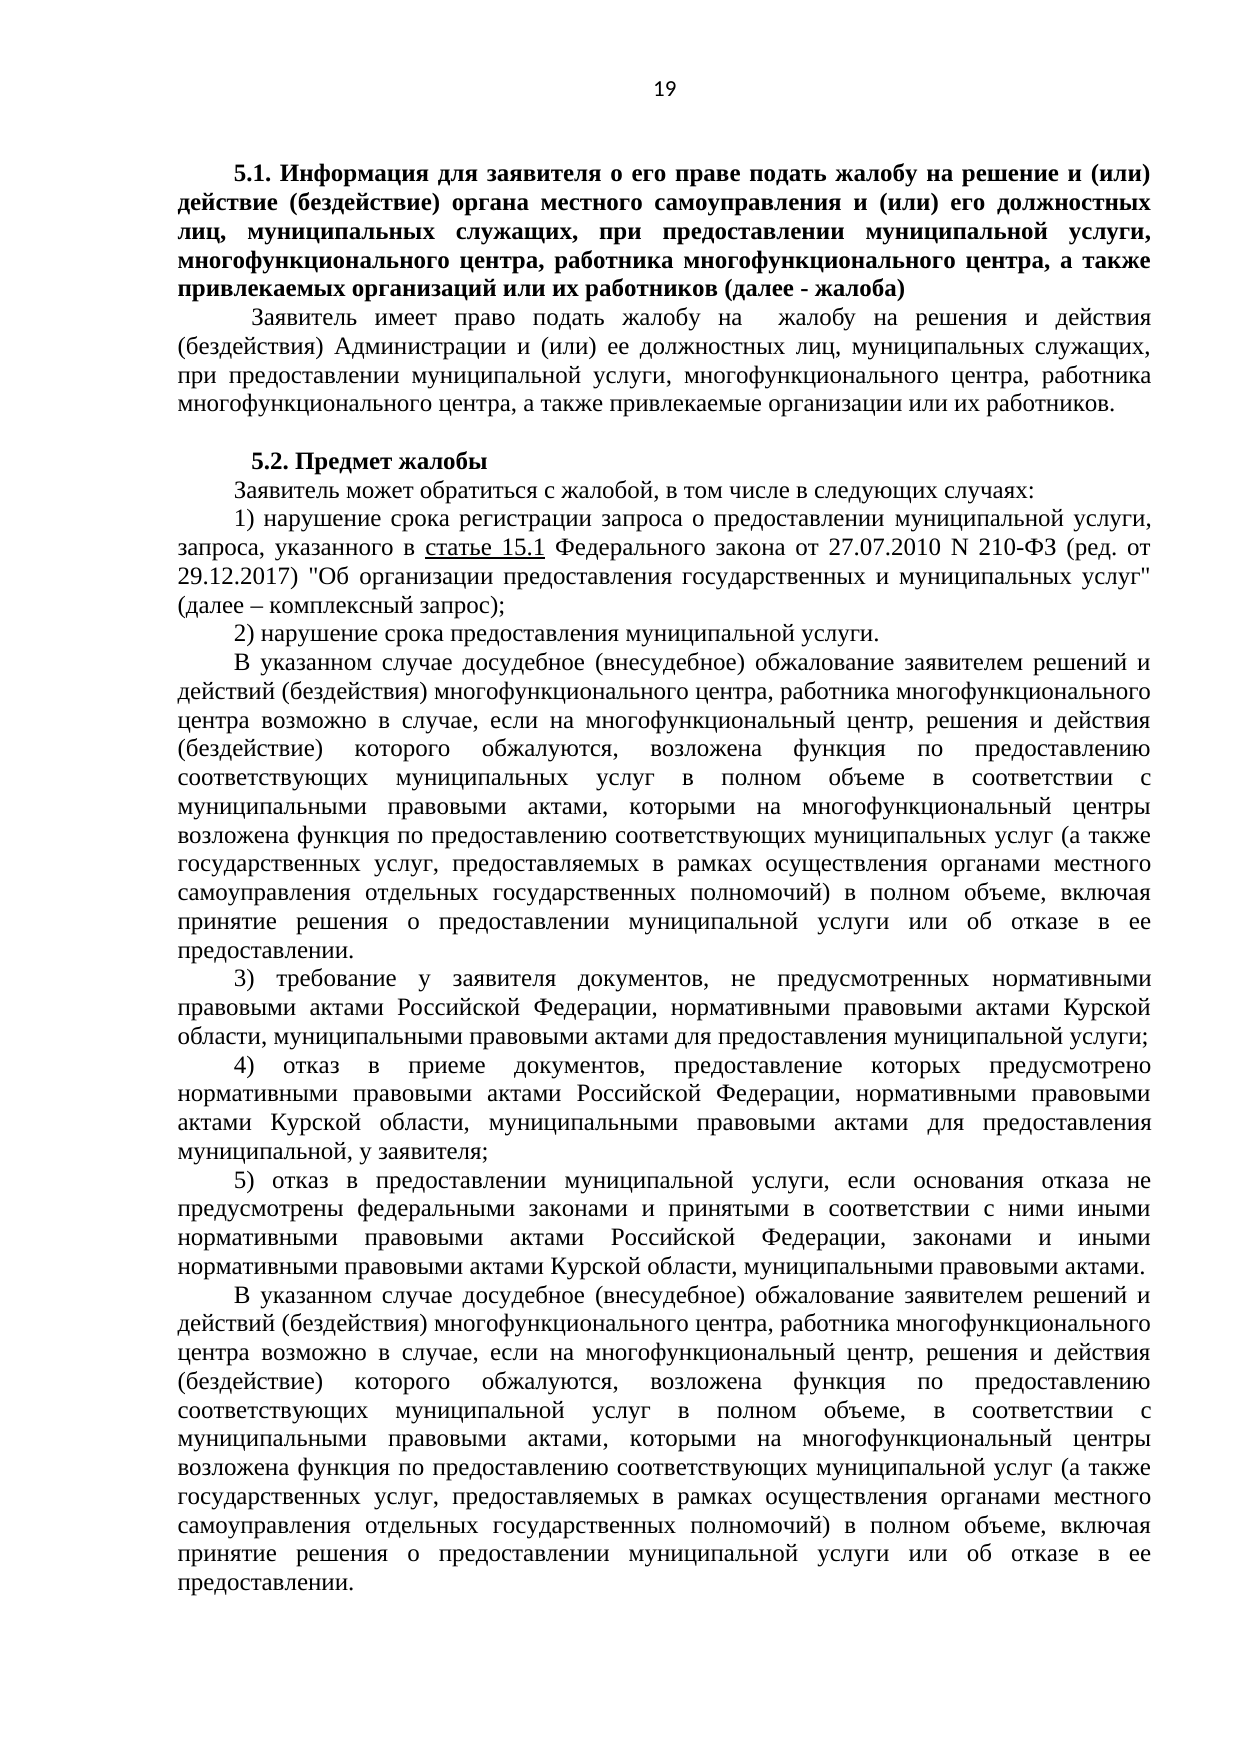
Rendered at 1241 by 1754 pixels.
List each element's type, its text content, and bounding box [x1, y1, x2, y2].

text 3) требование у заявителя документов, не предусмотренных нормативными правовыми актами Российской Федерации, нормативными правовыми актами Курской области, муниципальными правовыми актами для предоставления муниципальной услуги; [177, 963, 1152, 1050]
text В указанном случае досудебное (внесудебное) обжалование заявителем решений и действий (бездействия) многофункционального центра, работника многофункционального центра возможно в случае, если на многофункциональный центр, решения и действия (бездействие) которого обжалуются, возложена функция по предоставлению соответствующих муниципальной услуг в полном объеме, в соответствии с муниципальными правовыми актами, которыми на многофункциональный центры возложена функция по предоставлению соответствующих муниципальной услуг (а также государственных услуг, предоставляемых в рамках осуществления органами местного самоуправления отдельных государственных полномочий) в полном объеме, включая принятие решения о предоставлении муниципальной услуги или об отказе в ее предоставлении. [177, 1280, 1152, 1596]
text 4) отказ в приеме документов, предоставление которых предусмотрено нормативными правовыми актами Российской Федерации, нормативными правовыми актами Курской области, муниципальными правовыми актами для предоставления муниципальной, у заявителя; [177, 1050, 1152, 1165]
text В указанном случае досудебное (внесудебное) обжалование заявителем решений и действий (бездействия) многофункционального центра, работника многофункционального центра возможно в случае, если на многофункциональный центр, решения и действия (бездействие) которого обжалуются, возложена функция по предоставлению соответствующих муниципальных услуг в полном объеме в соответствии с муниципальными правовыми актами, которыми на многофункциональный центры возложена функция по предоставлению соответствующих муниципальных услуг (а также государственных услуг, предоставляемых в рамках осуществления органами местного самоуправления отдельных государственных полномочий) в полном объеме, включая принятие решения о предоставлении муниципальной услуги или об отказе в ее предоставлении. [177, 647, 1152, 963]
text 5) отказ в предоставлении муниципальной услуги, если основания отказа не предусмотрены федеральными законами и принятыми в соответствии с ними иными нормативными правовыми актами Российской Федерации, законами и иными нормативными правовыми актами Курской области, муниципальными правовыми актами. [177, 1165, 1152, 1280]
text 1) нарушение срока регистрации запроса о предоставлении муниципальной услуги, запроса, указанного в статье 15.1 Федерального закона от 27.07.2010 N 210-ФЗ (ред. от 29.12.2017) "Об организации предоставления государственных и муниципальных услуг" (далее – комплексный запрос); [177, 503, 1152, 618]
text 5.2. Предмет жалобы [177, 446, 1152, 475]
text 2) нарушение срока предоставления муниципальной услуги. [177, 618, 1152, 647]
text Заявитель может обратиться с жалобой, в том числе в следующих случаях: [177, 475, 1152, 503]
text 5.1. Информация для заявителя о его праве подать жалобу на решение и (или) действие (бездействие) органа местного самоуправления и (или) его должностных лиц, муниципальных служащих, при предоставлении муниципальной услуги, многофункционального центра, работника многофункционального центра, а также привлекаемых организаций или их работников (далее - жалоба) [177, 158, 1152, 302]
text Заявитель имеет право подать жалобу на жалобу на решения и действия (бездействия) Администрации и (или) ее должностных лиц, муниципальных служащих, при предоставлении муниципальной услуги, многофункционального центра, работника многофункционального центра, а также привлекаемые организации или их работников. [177, 302, 1152, 417]
